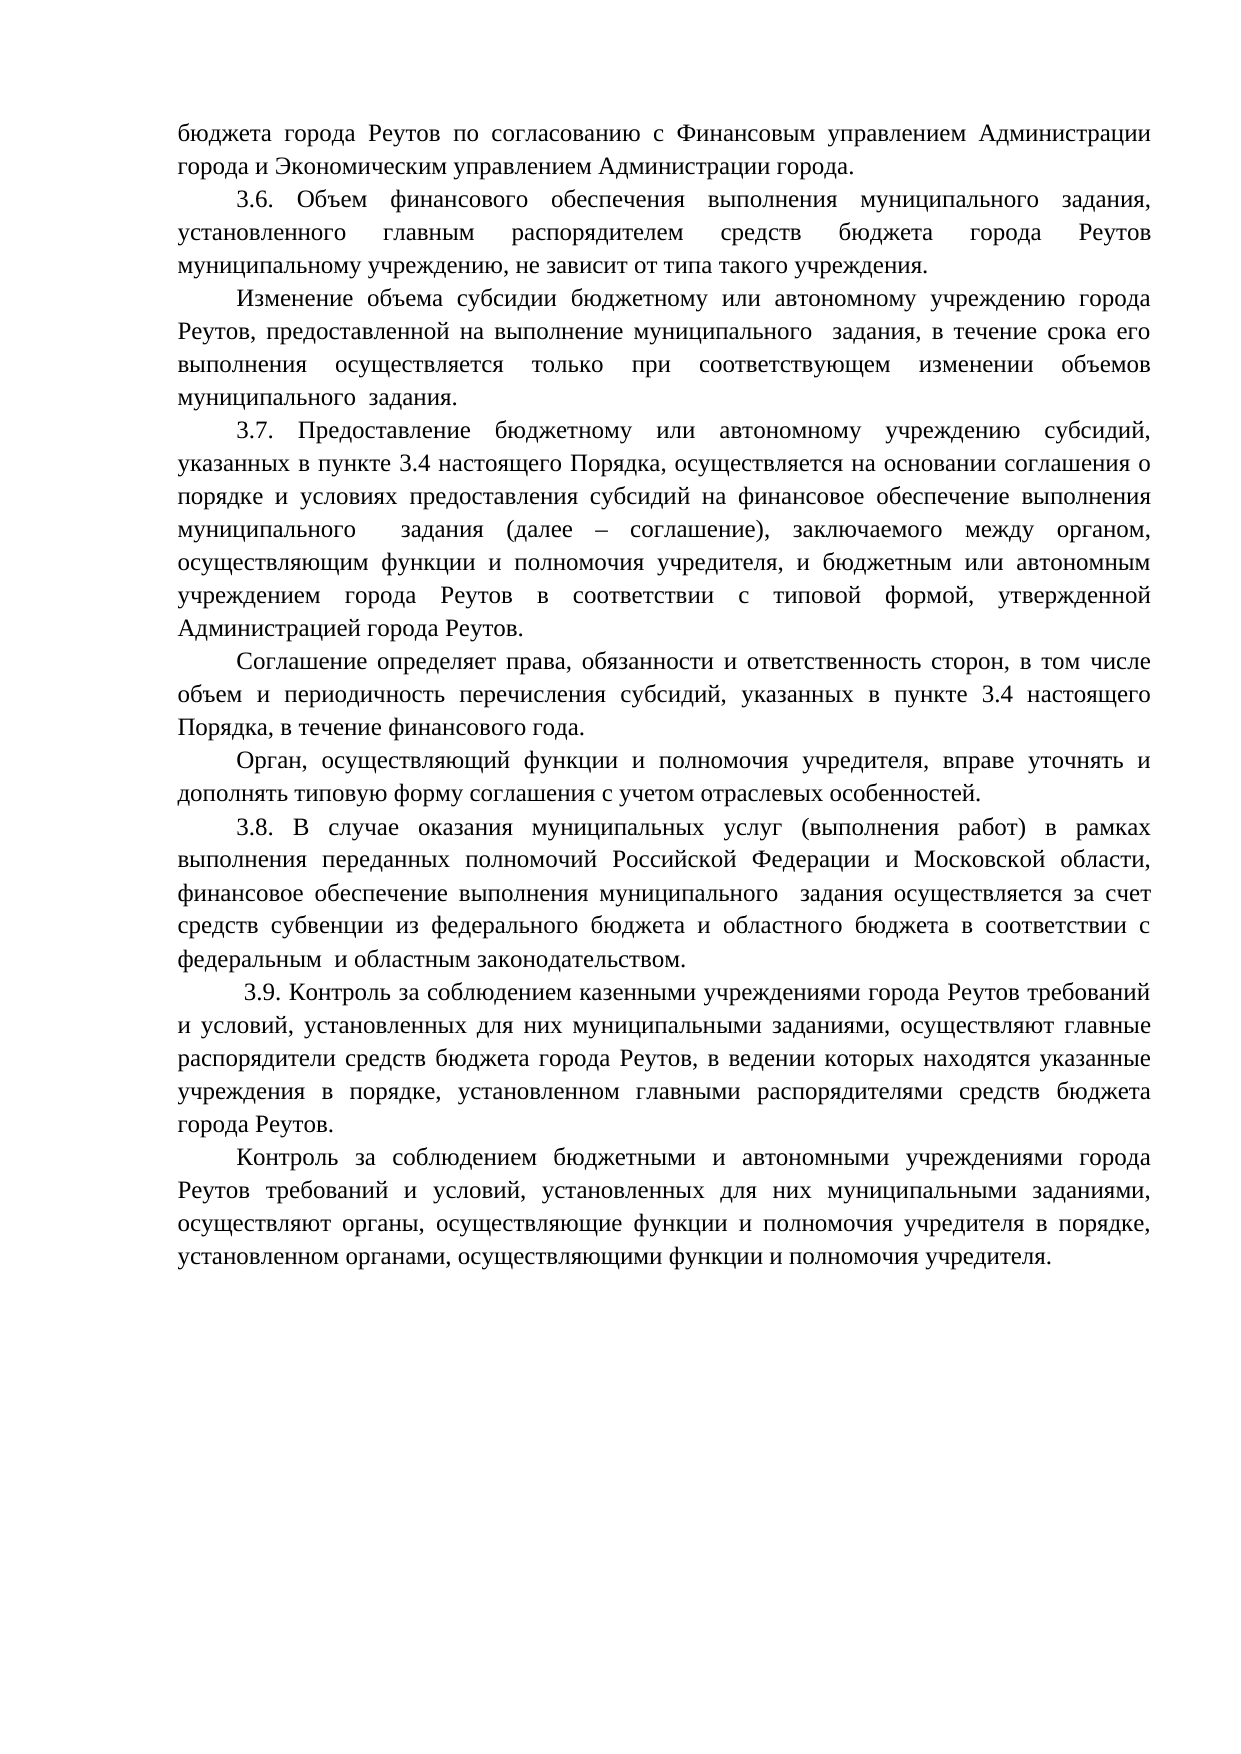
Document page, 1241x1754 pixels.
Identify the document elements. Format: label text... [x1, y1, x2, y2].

text 3.7. Предоставление бюджетному или автономному учреждению субсидий, указанных в пункте 3.4 настоящего Порядка, осуществляется на основании соглашения о порядке и условиях предоставления субсидий на финансовое обеспечение выполнения муниципального задания (далее – соглашение), заключаемого между органом, осуществляющим функции и полномочия учредителя, и бюджетным или автономным учреждением города Реутов в соответствии с типовой формой, утвержденной Администрацией города Реутов. [177, 415, 1152, 642]
text 3.9. Контроль за соблюдением казенными учреждениями города Реутов требований и условий, установленных для них муниципальными заданиями, осуществляют главные распорядители средств бюджета города Реутов, в ведении которых находятся указанные учреждения в порядке, установленном главными распорядителями средств бюджета города Реутов. [177, 977, 1152, 1137]
text Контроль за соблюдением бюджетными и автономными учреждениями города Реутов требований и условий, установленных для них муниципальными заданиями, осуществляют органы, осуществляющие функции и полномочия учредителя в порядке, установленном органами, осуществляющими функции и полномочия учредителя. [177, 1142, 1152, 1269]
text 3.8. В случае оказания муниципальных услуг (выполнения работ) в рамках выполнения переданных полномочий Российской Федерации и Московской области, финансовое обеспечение выполнения муниципального задания осуществляется за счет средств субвенции из федерального бюджета и областного бюджета в соответствии с федеральным и областным законодательством. [177, 812, 1152, 972]
text Орган, осуществляющий функции и полномочия учредителя, вправе уточнять и дополнять типовую форму соглашения с учетом отраслевых особенностей. [177, 746, 1152, 807]
text Изменение объема субсидии бюджетному или автономному учреждению города Реутов, предоставленной на выполнение муниципального задания, в течение срока его выполнения осуществляется только при соответствующем изменении объемов муниципального задания. [177, 283, 1152, 411]
text 3.6. Объем финансового обеспечения выполнения муниципального задания, установленного главным распорядителем средств бюджета города Реутов муниципальному учреждению, не зависит от типа такого учреждения. [177, 184, 1152, 279]
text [177, 118, 1152, 180]
text Соглашение определяет права, обязанности и ответственность сторон, в том числе объем и периодичность перечисления субсидий, указанных в пункте 3.4 настоящего Порядка, в течение финансового года. [177, 646, 1152, 741]
